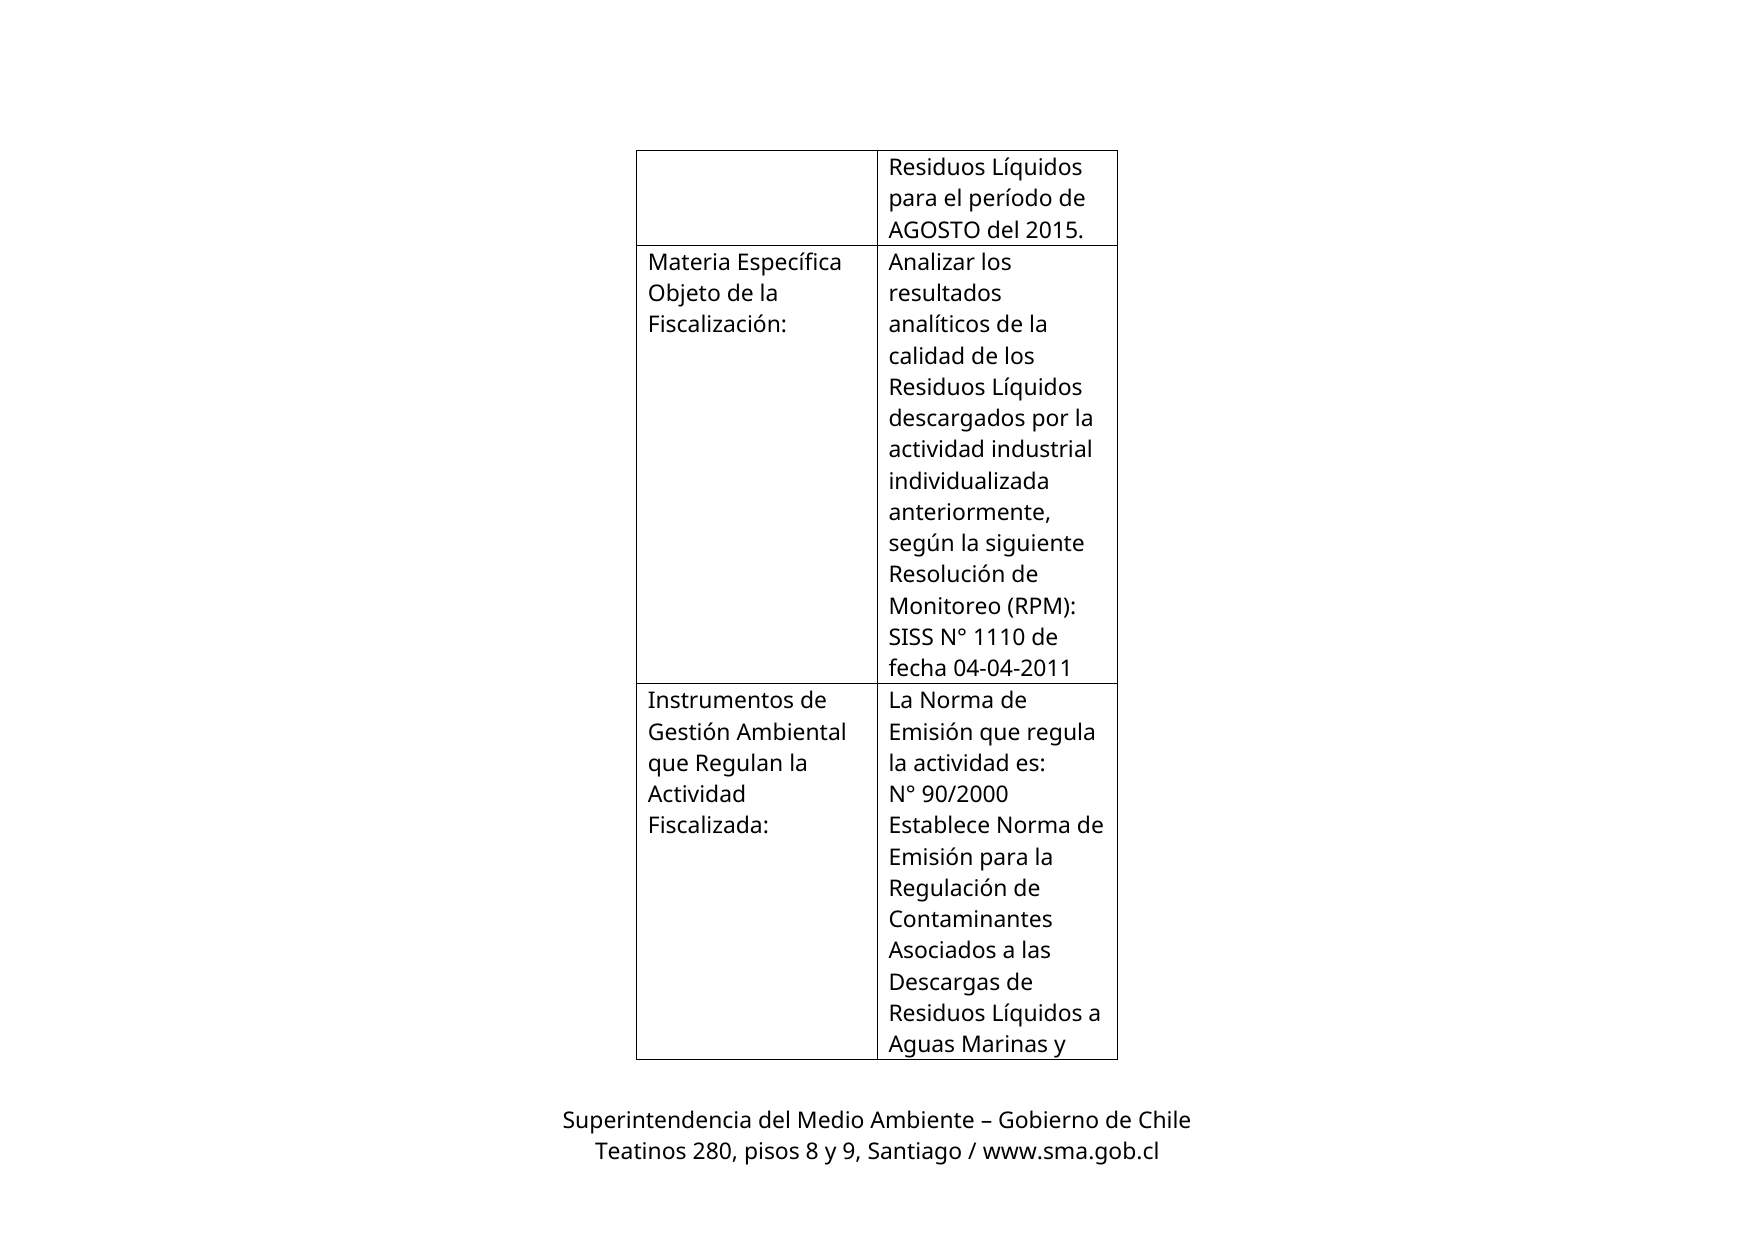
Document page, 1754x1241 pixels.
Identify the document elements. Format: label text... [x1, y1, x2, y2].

table_cell Analizar los resultados analíticos de la calidad de los Residuos Líquidos descargados por la actividad industrial individualizada anteriormente, según la siguiente Resolución de Monitoreo (RPM): SISS N° 1110 de fecha 04-04-2011 [878, 246, 1117, 683]
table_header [637, 151, 877, 245]
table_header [878, 151, 1117, 245]
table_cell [878, 684, 1117, 1059]
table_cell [637, 684, 877, 1059]
table_cell Materia Específica Objeto de la Fiscalización: [637, 246, 877, 683]
